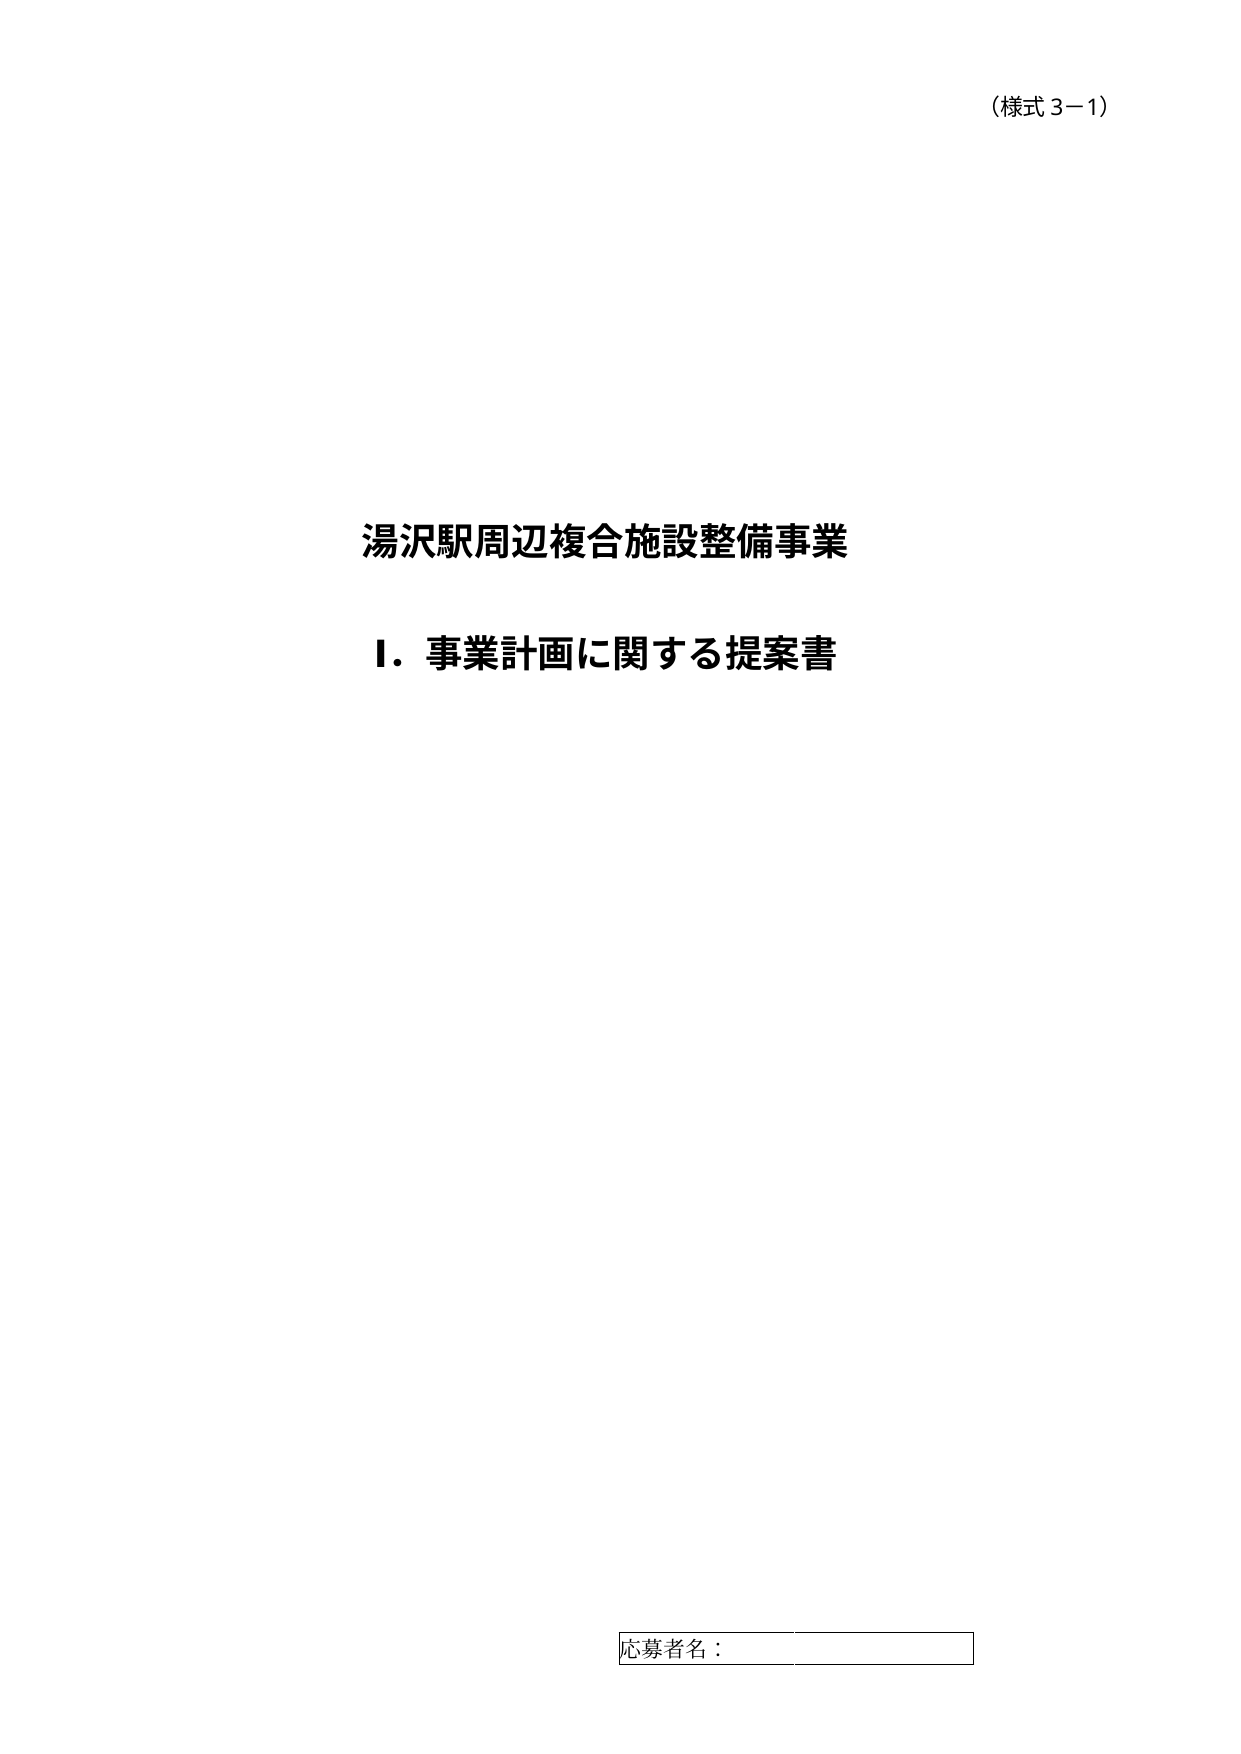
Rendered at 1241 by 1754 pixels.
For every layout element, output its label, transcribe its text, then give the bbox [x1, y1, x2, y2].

text 湯沢駅周辺複合施設整備事業 [89, 502, 1122, 577]
text Ⅰ．事業計画に関する提案書 [89, 614, 1122, 689]
